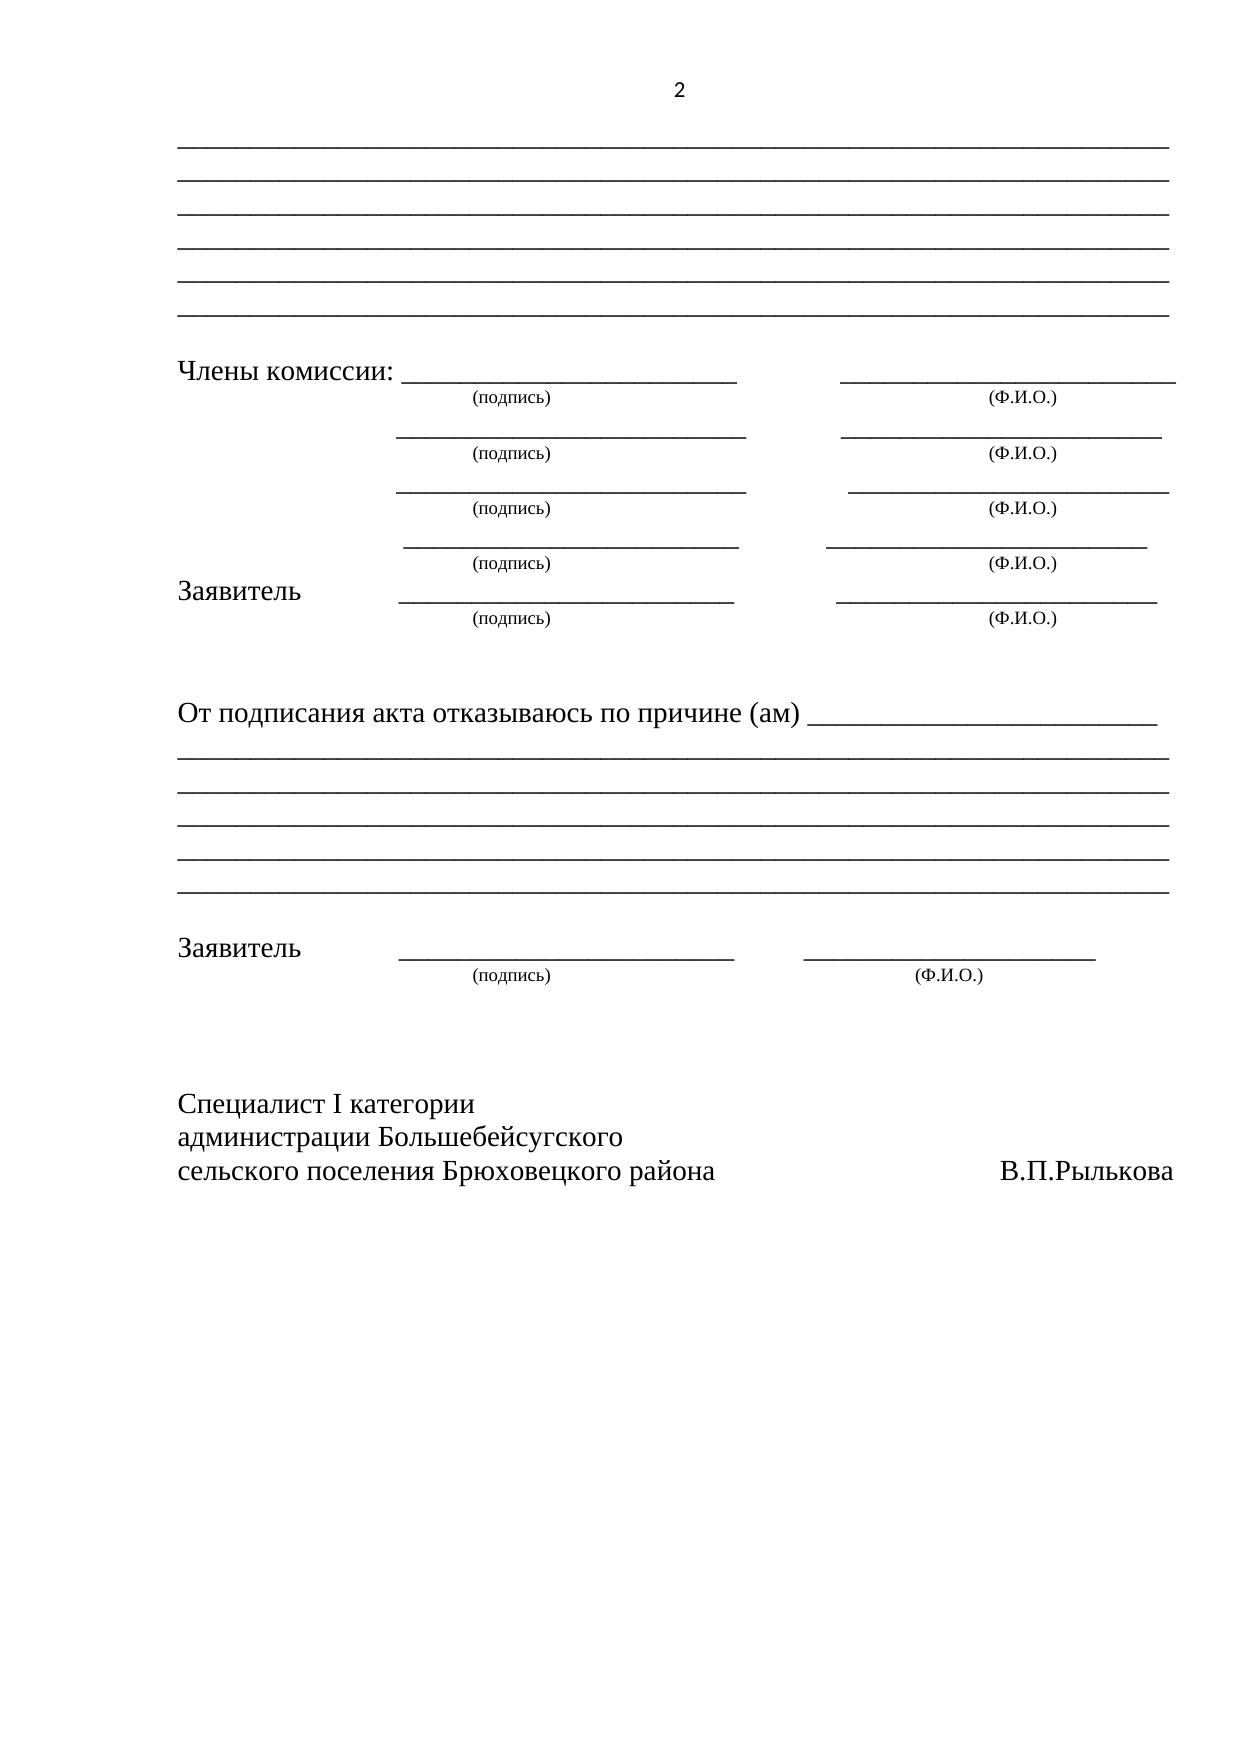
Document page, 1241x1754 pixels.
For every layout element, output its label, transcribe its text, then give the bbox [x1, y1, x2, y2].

text администрации Большебейсугского [177, 1119, 1181, 1153]
list ____________________________________________________________________________________________________________________________________________________________________________________________________________________________________________________________________________________________________________________________________________________ [177, 729, 1181, 897]
list _______________________ ______________________ [177, 518, 1181, 552]
list Заявитель _______________________ ____________________ [177, 930, 1181, 964]
list Члены комиссии: _______________________ _______________________ [177, 353, 1181, 386]
list (подпись) (Ф.И.О.) [177, 497, 1181, 518]
text Специалист I категории [177, 1086, 1181, 1119]
text сельского поселения Брюховецкого района В.П.Рылькова [177, 1153, 1181, 1187]
list (подпись) (Ф.И.О.) [177, 552, 1181, 573]
list (подпись) (Ф.И.О.) [177, 386, 1181, 408]
list ________________________________________________________________________________________________________________________________________ [177, 252, 1181, 319]
list (подпись) (Ф.И.О.) [177, 607, 1181, 628]
list (подпись) (Ф.И.О.) [177, 442, 1181, 463]
list ________________________________________________________________________________________________________________________________________________________________________________________________________________________________________________________________________________ [177, 118, 1181, 252]
list ________________________ ______________________ [177, 408, 1181, 442]
list От подписания акта отказываюсь по причине (ам) ________________________ [177, 696, 1181, 729]
list Заявитель _______________________ ______________________ [177, 573, 1181, 607]
list (подпись) (Ф.И.О.) [177, 964, 1181, 985]
list ________________________ ______________________ [177, 463, 1181, 497]
